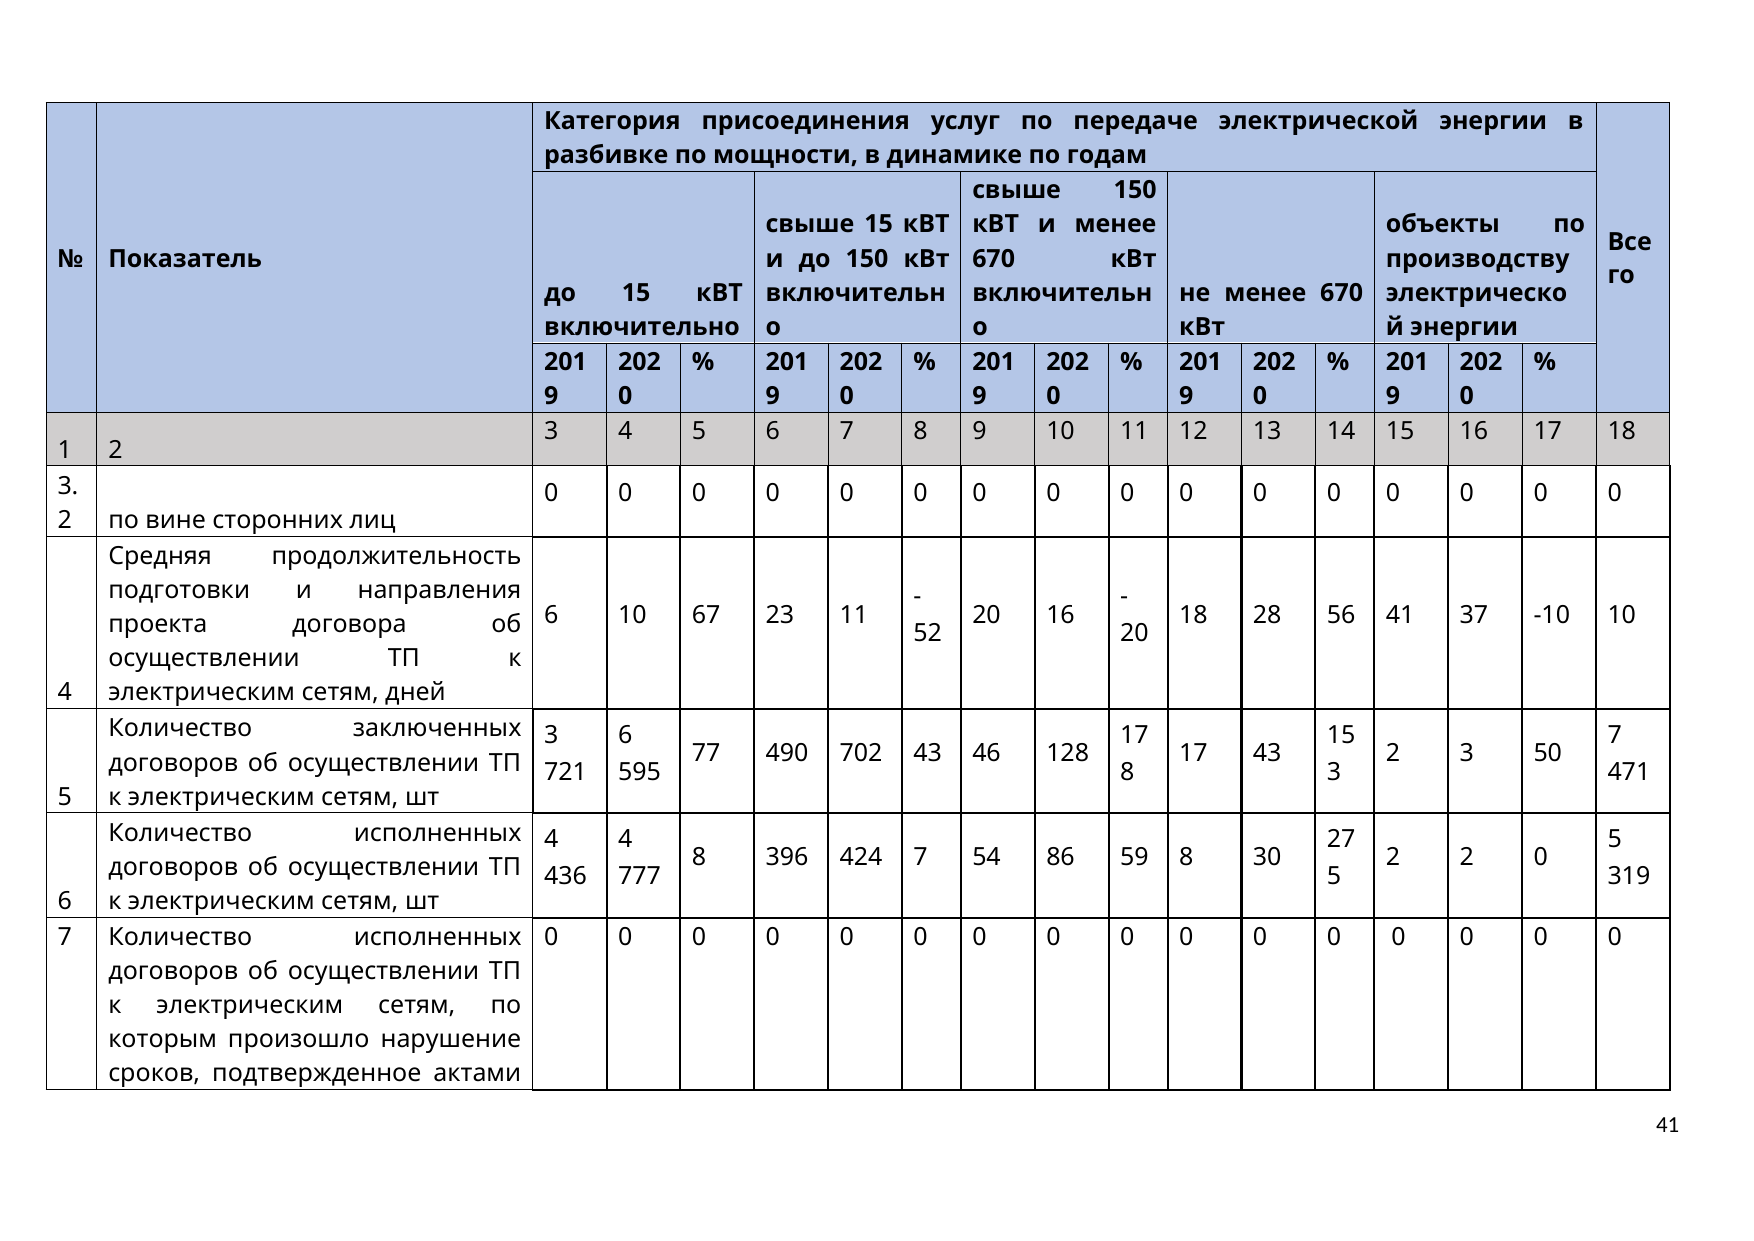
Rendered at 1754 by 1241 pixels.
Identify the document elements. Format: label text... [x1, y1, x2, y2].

table_cell 6 [47, 813, 96, 917]
table_cell 4 777 [608, 814, 679, 917]
table_cell 9 [961, 413, 1034, 465]
table_cell 0 [533, 919, 606, 1089]
table_cell 41 [1375, 538, 1447, 708]
table_cell 0 [1110, 466, 1167, 536]
table_cell Средняя продолжительность подготовки и направления проекта договора об осуществлении ТП к электрическим сетям, дней [97, 537, 532, 708]
table_cell 0 [962, 466, 1034, 536]
table_cell 0 [608, 466, 679, 536]
table_cell 6 [755, 413, 828, 465]
table_cell % [1316, 344, 1374, 412]
table_cell 2019 [1168, 344, 1241, 412]
table_cell 56 [1316, 538, 1373, 708]
table_cell 1 [47, 413, 96, 465]
table_cell Количество исполненных договоров об осуществлении ТП к электрическим сетям, шт [97, 813, 532, 917]
table_cell % [902, 344, 960, 412]
table_cell 3.2 [47, 466, 96, 536]
table_cell 14 [1316, 413, 1374, 465]
table_cell 18 [1169, 538, 1240, 708]
table_cell 67 [681, 538, 753, 708]
table_cell 16 [1036, 538, 1108, 708]
table_cell 86 [1036, 814, 1108, 917]
table_cell 46 [962, 710, 1034, 812]
table_cell 0 [1523, 466, 1595, 536]
table_cell 77 [681, 710, 753, 812]
table_cell % [681, 344, 754, 412]
table_cell 8 [681, 814, 753, 917]
table_header № [47, 103, 96, 412]
table_cell 2019 [533, 344, 606, 412]
table_cell 11 [829, 538, 901, 708]
table_cell 7 [47, 918, 96, 1089]
table_cell 0 [1375, 466, 1447, 536]
table_cell 0 [903, 466, 960, 536]
table_cell 5 319 [1597, 814, 1669, 917]
table_cell 3 721 [534, 710, 606, 812]
table_cell 0 [1110, 919, 1167, 1089]
table_cell 2 [1375, 814, 1447, 917]
table_cell свыше 15 кВТ и до 150 кВт включительно [755, 172, 960, 342]
table_cell 17 [1523, 413, 1596, 465]
table_cell 0 [1597, 919, 1669, 1089]
table_cell 8 [902, 413, 960, 465]
table_cell 2019 [961, 344, 1034, 412]
table_cell 3 [533, 413, 606, 465]
table_cell 0 [829, 919, 901, 1089]
table_cell 0 [1243, 466, 1314, 536]
table_cell свыше 150 кВТ и менее 670 кВт включительно [961, 172, 1167, 342]
table_cell 0 [1523, 814, 1595, 917]
table_cell 28 [1243, 538, 1314, 708]
table_cell до 15 кВТ включительно [533, 172, 754, 342]
table_cell 0 [903, 919, 960, 1089]
table_cell 0 [755, 466, 827, 536]
table_cell % [1523, 344, 1596, 412]
table_cell -10 [1523, 538, 1595, 708]
table_cell 0 [681, 919, 753, 1089]
table_cell 37 [1449, 538, 1521, 708]
table_cell % [1109, 344, 1167, 412]
table_cell по вине сторонних лиц [97, 466, 532, 536]
table_cell 0 [608, 919, 679, 1089]
table_cell 11 [1109, 413, 1167, 465]
table_cell Количество заключенных договоров об осуществлении ТП к электрическим сетям, шт [97, 709, 532, 812]
table_cell 396 [755, 814, 827, 917]
table_cell 2020 [1035, 344, 1108, 412]
table_cell 12 [1168, 413, 1241, 465]
table_cell 54 [962, 814, 1034, 917]
table_cell 6 [533, 538, 606, 708]
table_cell 702 [829, 710, 901, 812]
table_cell 490 [755, 710, 827, 812]
table_cell 2020 [1242, 344, 1315, 412]
table_cell не менее 670 кВт [1168, 172, 1374, 342]
table_cell 2020 [829, 344, 901, 412]
table_cell 153 [1316, 710, 1373, 812]
table_cell 43 [903, 710, 960, 812]
table_cell 0 [1449, 466, 1521, 536]
table_cell 0 [1316, 466, 1373, 536]
table_cell 128 [1036, 710, 1108, 812]
table_cell 13 [1242, 413, 1315, 465]
table_cell 0 [755, 919, 827, 1089]
table_cell 18 [1597, 413, 1669, 465]
table_cell 0 [1523, 919, 1595, 1089]
table_cell 0 [1243, 919, 1314, 1089]
table_cell 424 [829, 814, 901, 917]
table_cell -52 [903, 538, 960, 708]
table_cell 2020 [607, 344, 680, 412]
table_cell 7 [829, 413, 901, 465]
table_cell 5 [681, 413, 754, 465]
table_cell 10 [608, 538, 679, 708]
table_cell Количество исполненных договоров об осуществлении ТП к электрическим сетям, по которым произошло нарушение сроков, подтвержденное актами контролирующих организации (или) решениями, шт. [97, 918, 532, 1089]
table_cell 10 [1597, 538, 1669, 708]
table_header Показатель [97, 103, 532, 412]
table_cell 4 [47, 537, 96, 708]
table_cell 0 [1449, 919, 1521, 1089]
table_cell 0 [1036, 919, 1108, 1089]
table_cell 7 [903, 814, 960, 917]
table_cell 0 [533, 466, 606, 536]
table_cell 4 [607, 413, 680, 465]
table_cell 3 [1449, 710, 1521, 812]
table_cell 23 [755, 538, 827, 708]
table_cell 0 [1316, 919, 1373, 1089]
table_cell 2019 [1375, 344, 1448, 412]
table_cell 20 [962, 538, 1034, 708]
table_cell 8 [1169, 814, 1240, 917]
table_cell 43 [1243, 710, 1314, 812]
table_cell 2 [1449, 814, 1521, 917]
table_cell 16 [1449, 413, 1522, 465]
table_header Всего [1597, 103, 1669, 412]
table_cell 10 [1035, 413, 1108, 465]
table_cell 0 [962, 919, 1034, 1089]
table_cell 7 471 [1597, 710, 1669, 812]
table_cell объекты по производству электрической энергии [1375, 172, 1596, 342]
table_cell 178 [1110, 710, 1167, 812]
table_cell 2020 [1449, 344, 1522, 412]
table_cell 2 [1375, 710, 1447, 812]
table_cell -20 [1110, 538, 1167, 708]
table_cell 17 [1169, 710, 1240, 812]
table_cell 0 [829, 466, 901, 536]
table_cell 15 [1375, 413, 1448, 465]
table_cell 0 [1169, 466, 1240, 536]
table_cell 0 [1036, 466, 1108, 536]
table_cell 2019 [755, 344, 828, 412]
table_header Категория присоединения услуг по передаче электрической энергии в разбивке по мощности, в динамике по годам [533, 103, 1596, 171]
table_cell 275 [1316, 814, 1373, 917]
table_cell 59 [1110, 814, 1167, 917]
table_cell 30 [1243, 814, 1314, 917]
table_cell 6 595 [608, 710, 679, 812]
table_cell 4 436 [533, 814, 606, 917]
table_cell 0 [1169, 919, 1240, 1089]
table_cell 0 [1375, 919, 1447, 1089]
table_cell 50 [1523, 710, 1595, 812]
table_cell 0 [1597, 466, 1669, 536]
table_cell 5 [47, 709, 96, 812]
table_cell 0 [681, 466, 753, 536]
table_cell 2 [97, 413, 532, 465]
